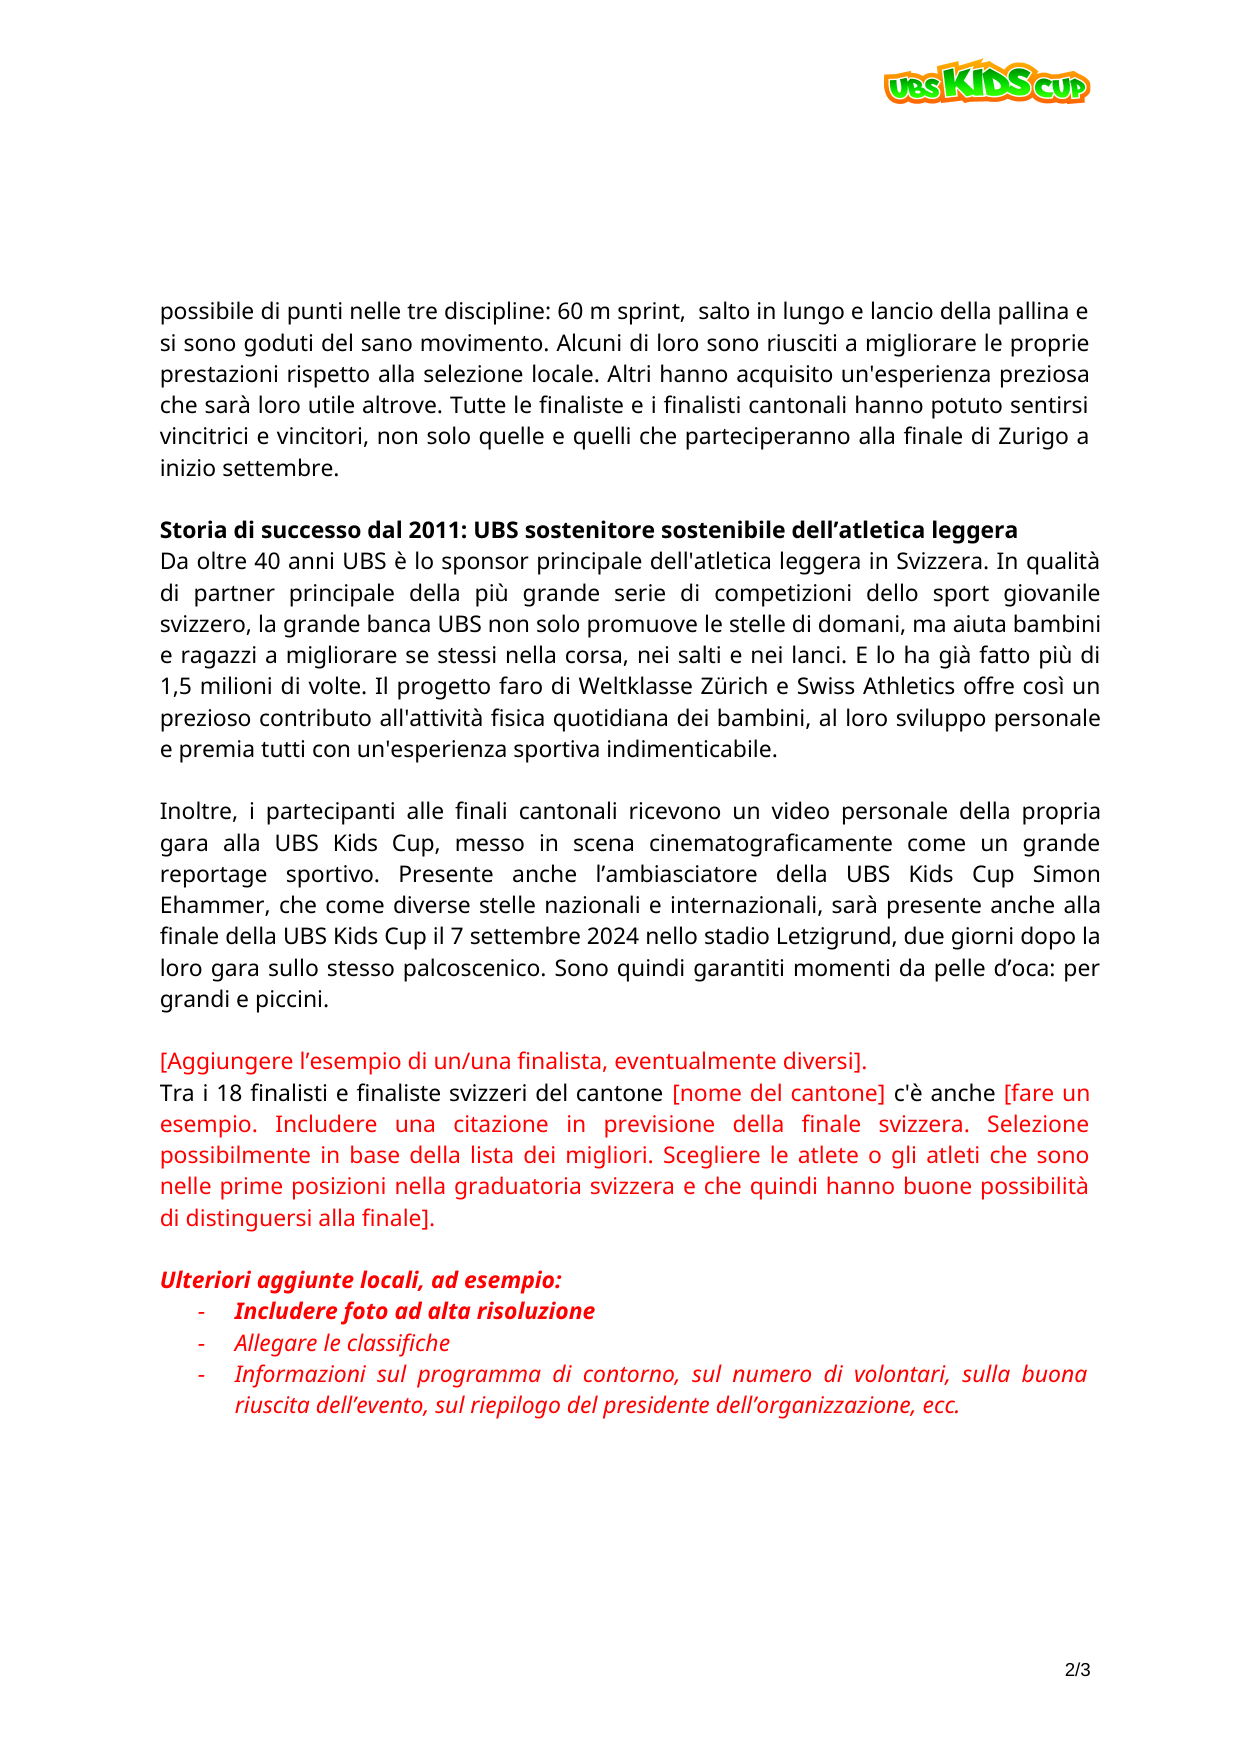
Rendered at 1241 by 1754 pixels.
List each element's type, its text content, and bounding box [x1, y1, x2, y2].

text Da oltre 40 anni UBS è lo sponsor principale dell'atletica leggera in Svizzera. In qualità di partner principale della più grande serie di competizioni dello sport giovanile svizzero, la grande banca UBS non solo promuove le stelle di domani, ma aiuta bambini e ragazzi a migliorare se stessi nella corsa, nei salti e nei lanci. E lo ha già fatto più di 1,5 milioni di volte. Il progetto faro di Weltklasse Zürich e Swiss Athletics offre così un prezioso contributo all'attività fisica quotidiana dei bambini, al loro sviluppo personale e premia tutti con un'esperienza sportiva indimenticabile. [159, 545, 1102, 764]
text Ulteriori aggiunte locali, ad esempio: [159, 1264, 1102, 1295]
picture [883, 58, 1091, 104]
text [Aggiungere l’esempio di un/una finalista, eventualmente diversi]. [159, 1045, 1090, 1077]
text Storia di successo dal 2011: UBS sostenitore sostenibile dell’atletica leggera [159, 514, 1090, 545]
text Tra i 18 finalisti e finaliste svizzeri del cantone [nome del cantone] c'è anche [fare un esempio. Includere una citazione in previsione della finale svizzera. Selezione possibilmente in base della lista dei migliori. Scegliere le atlete o gli atleti che sono nelle prime posizioni nella graduatoria svizzera e che quindi hanno buone possibilità di distinguersi alla finale]. [159, 1077, 1090, 1233]
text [159, 295, 1090, 483]
list Informazioni sul programma di contorno, sul numero di volontari, sulla buona riuscita dell’evento, sul riepilogo del presidente dell’organizzazione, ecc. [197, 1358, 1090, 1420]
text Inoltre, i partecipanti alle finali cantonali ricevono un video personale della propria gara alla UBS Kids Cup, messo in scena cinematograficamente come un grande reportage sportivo. Presente anche l’ambiasciatore della UBS Kids Cup Simon Ehammer, che come diverse stelle nazionali e internazionali, sarà presente anche alla finale della UBS Kids Cup il 7 settembre 2024 nello stadio Letzigrund, due giorni dopo la loro gara sullo stesso palcoscenico. Sono quindi garantiti momenti da pelle d’oca: per grandi e piccini. [159, 795, 1102, 1014]
list Allegare le classifiche [197, 1327, 1090, 1358]
list Includere foto ad alta risoluzione [197, 1295, 1090, 1327]
